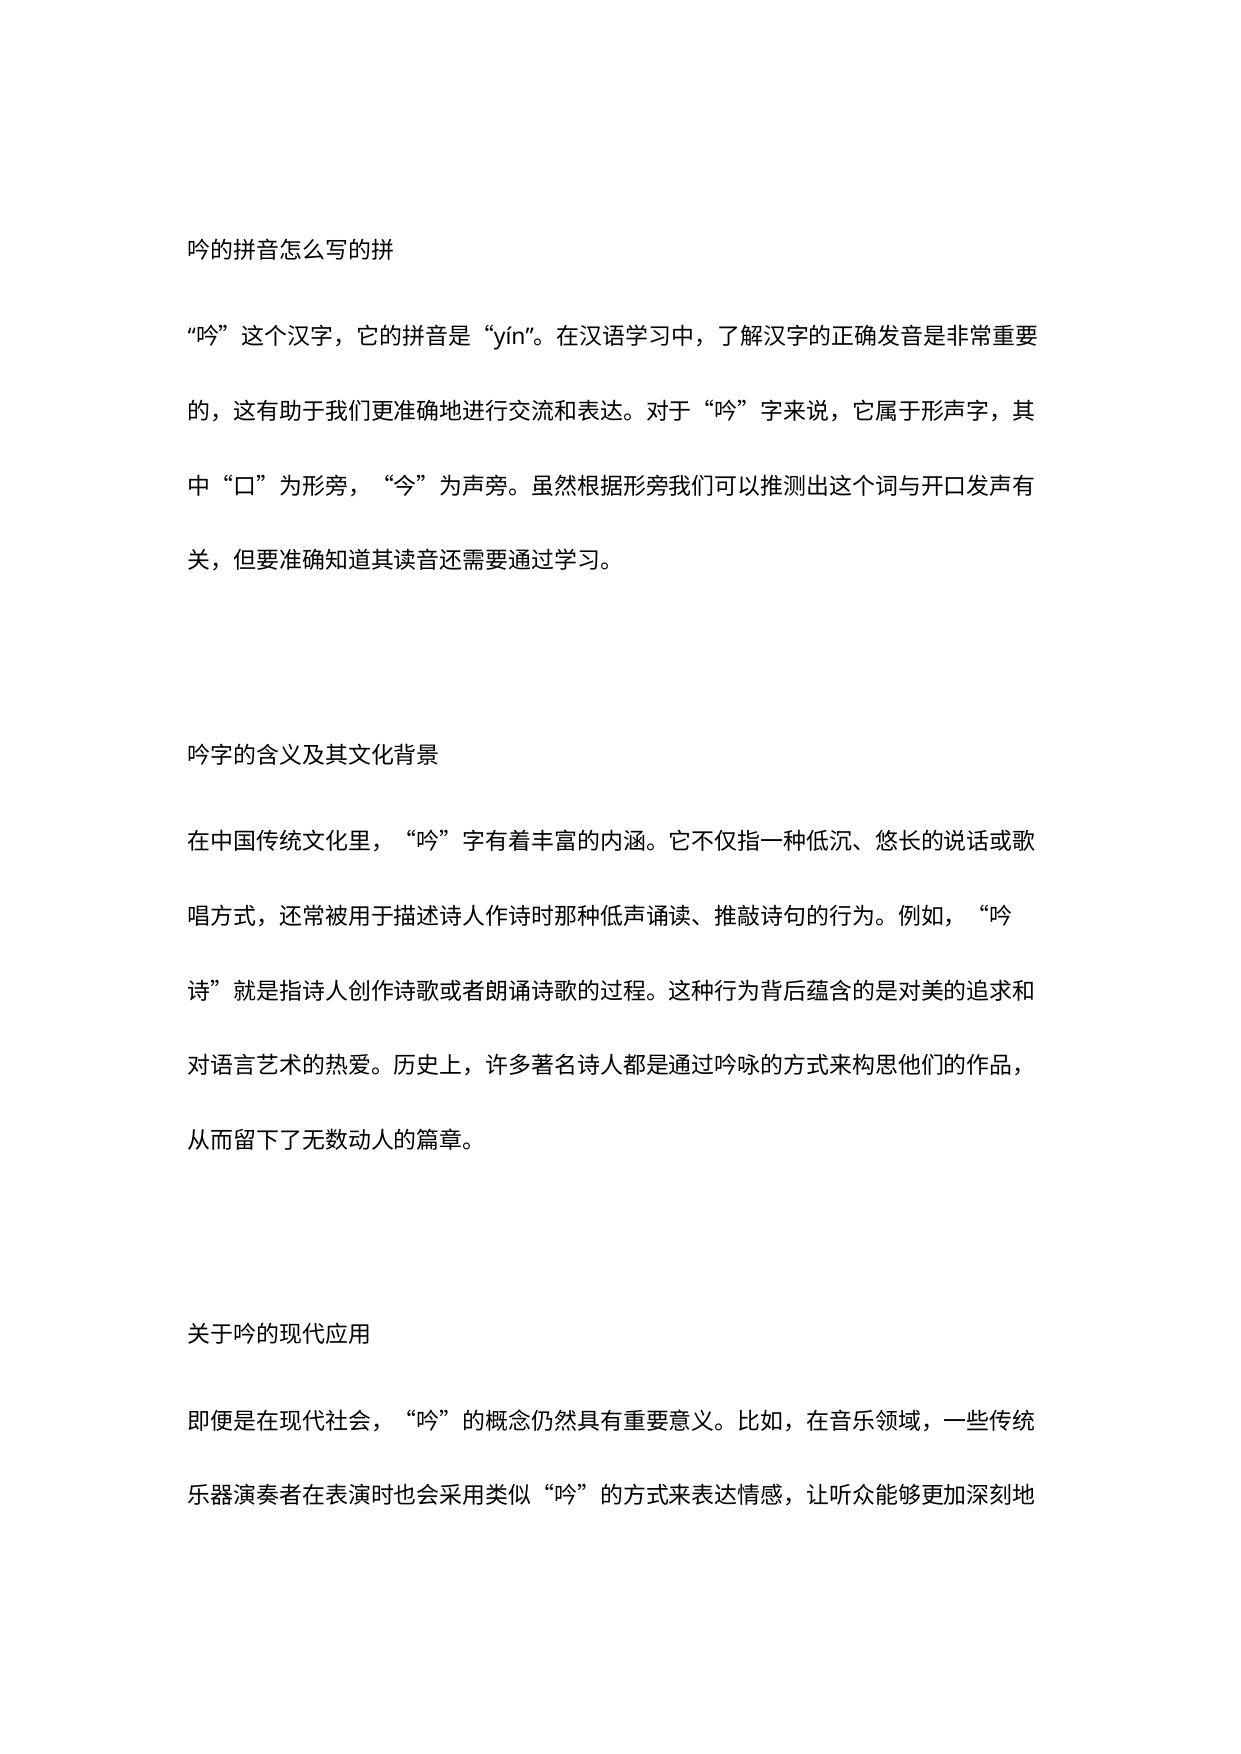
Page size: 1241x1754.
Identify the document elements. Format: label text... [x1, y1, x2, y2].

text 吟的拼音怎么写的拼 [187, 216, 1053, 281]
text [187, 1387, 1053, 1527]
text “吟”这个汉字，它的拼音是“yín”。在汉语学习中，了解汉字的正确发音是非常重要的，这有助于我们更准确地进行交流和表达。对于“吟”字来说，它属于形声字，其中“口”为形旁，“今”为声旁。虽然根据形旁我们可以推测出这个词与开口发声有关，但要准确知道其读音还需要通过学习。 [187, 302, 1053, 591]
text 吟字的含义及其文化背景 [187, 721, 1053, 786]
text 在中国传统文化里，“吟”字有着丰富的内涵。它不仅指一种低沉、悠长的说话或歌唱方式，还常被用于描述诗人作诗时那种低声诵读、推敲诗句的行为。例如，“吟诗”就是指诗人创作诗歌或者朗诵诗歌的过程。这种行为背后蕴含的是对美的追求和对语言艺术的热爱。历史上，许多著名诗人都是通过吟咏的方式来构思他们的作品，从而留下了无数动人的篇章。 [187, 807, 1053, 1171]
text 关于吟的现代应用 [187, 1300, 1053, 1365]
